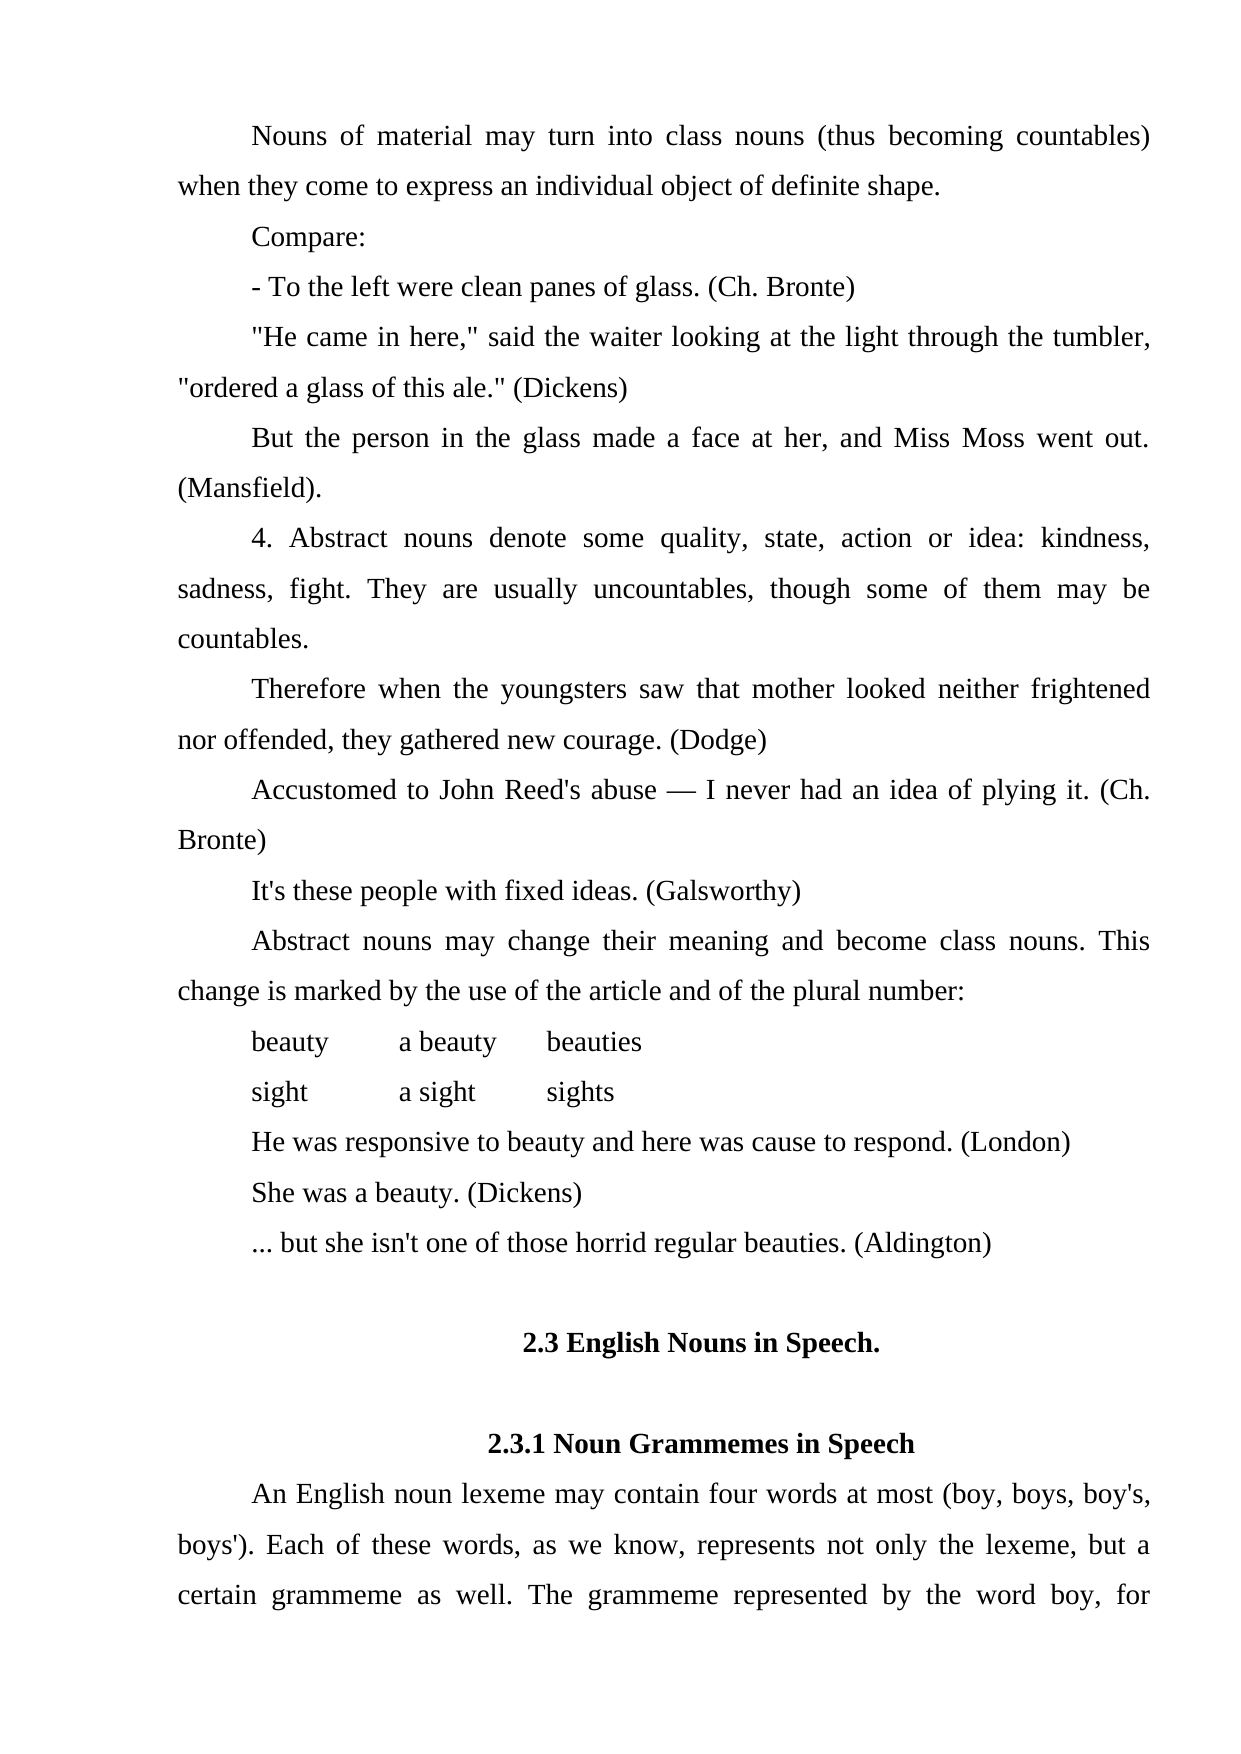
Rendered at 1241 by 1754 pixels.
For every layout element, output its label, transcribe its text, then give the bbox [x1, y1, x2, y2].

text sight a sight sights [177, 1074, 1152, 1108]
text "He came in here," said the waiter looking at the light through the tumbler, "ordered a glass of this ale." (Dickens) [177, 319, 1152, 403]
text - To the left were clean panes of glass. (Ch. Bronte) [177, 269, 1152, 303]
text Compare: [177, 219, 1152, 252]
text She was a beauty. (Dickens) [177, 1175, 1152, 1208]
text 2.3 English Nouns in Speech. [177, 1326, 1152, 1359]
text It's these people with fixed ideas. (Galsworthy) [177, 873, 1152, 906]
text 4. Abstract nouns denote some quality, state, action or idea: kindness, sadness, fight. They are usually uncountables, though some of them may be countables. [177, 521, 1152, 655]
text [177, 1477, 1152, 1611]
text ... but she isn't one of those horrid regular beauties. (Aldington) [177, 1225, 1152, 1258]
text Accustomed to John Reed's abuse — I never had an idea of plying it. (Ch. Bronte) [177, 772, 1152, 856]
text 2.3.1 Noun Grammemes in Speech [177, 1426, 1152, 1460]
text Nouns of material may turn into class nouns (thus becoming countables) when they come to express an individual object of definite shape. [177, 118, 1152, 202]
text He was responsive to beauty and here was cause to respond. (London) [177, 1124, 1152, 1158]
text Abstract nouns may change their meaning and become class nouns. This change is marked by the use of the article and of the plural number: [177, 923, 1152, 1007]
text Therefore when the youngsters saw that mother looked neither frightened nor offended, they gathered new courage. (Dodge) [177, 672, 1152, 755]
text But the person in the glass made a face at her, and Miss Moss went out. (Mansfield). [177, 420, 1152, 504]
text beauty a beauty beauties [177, 1024, 1152, 1057]
